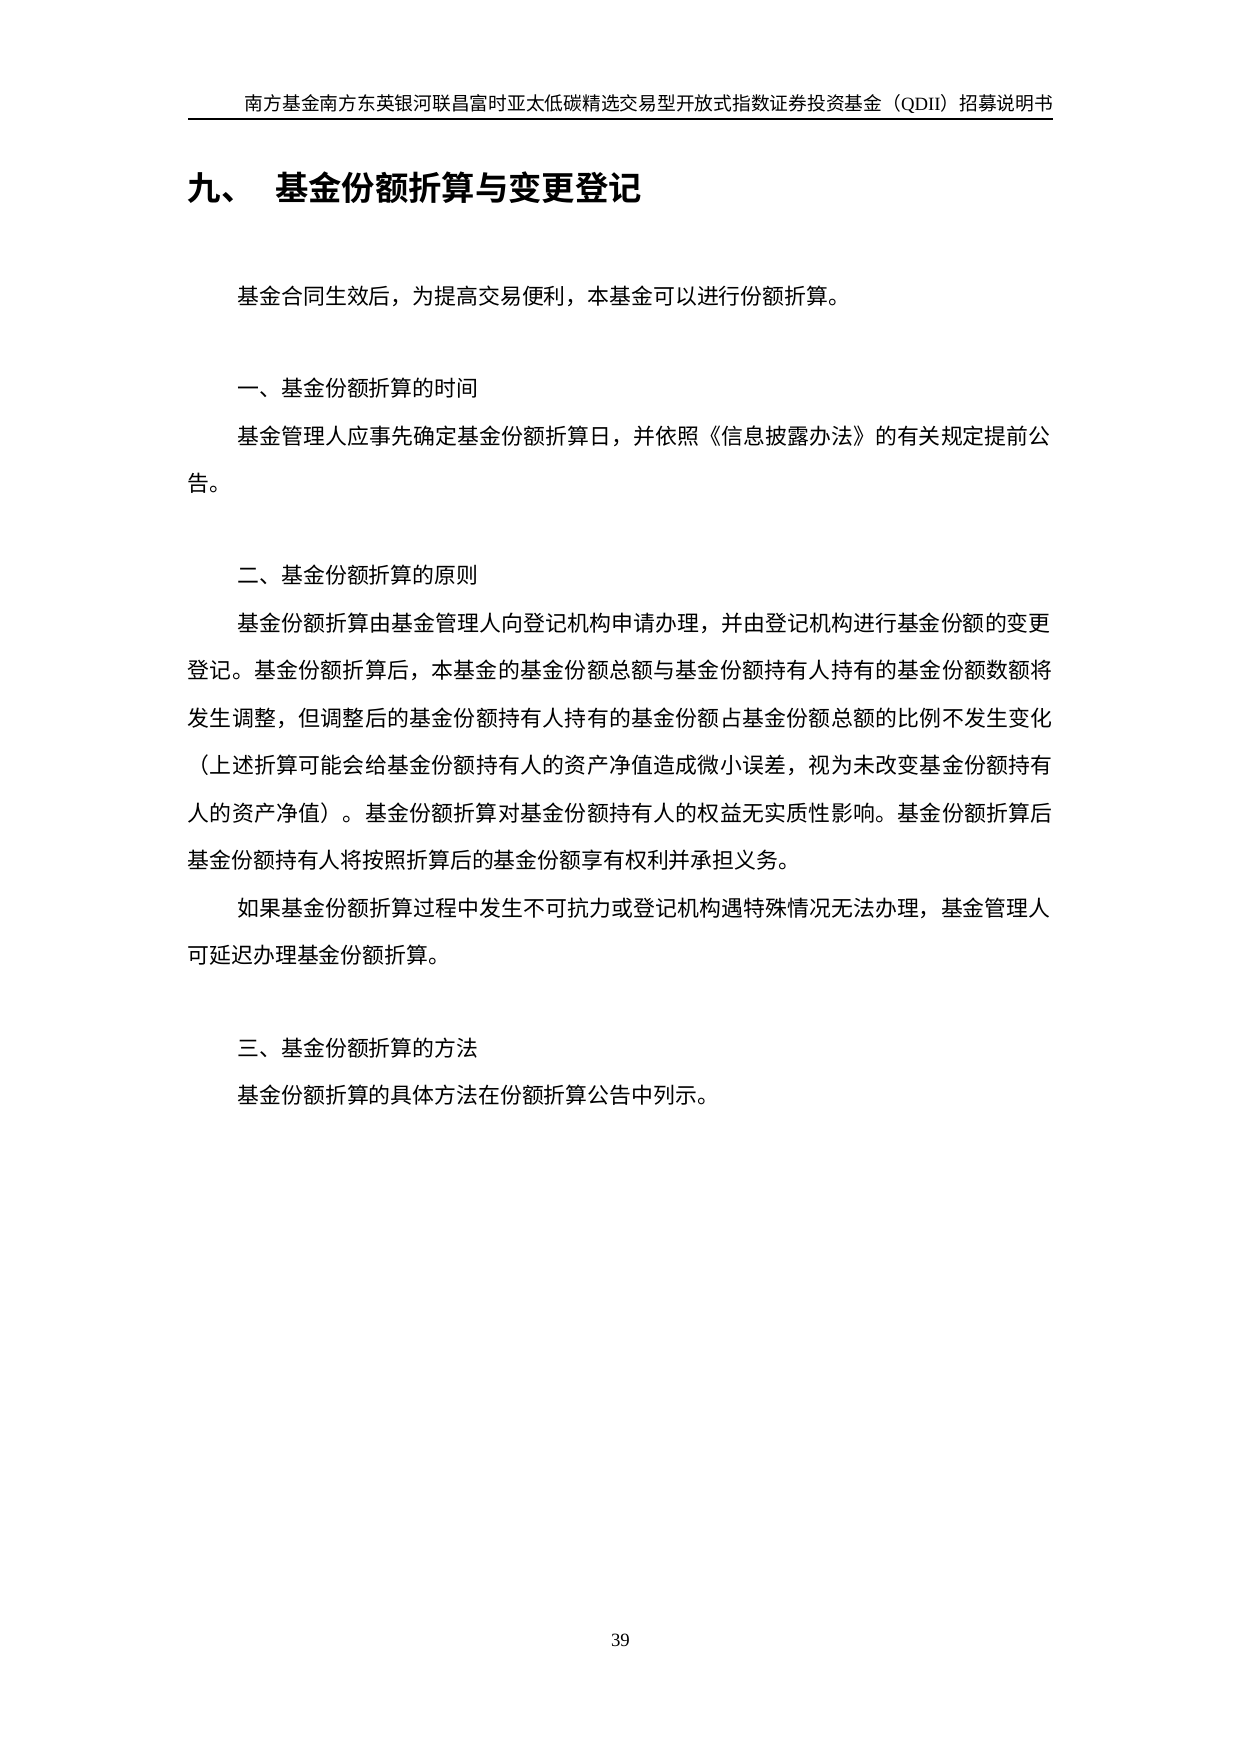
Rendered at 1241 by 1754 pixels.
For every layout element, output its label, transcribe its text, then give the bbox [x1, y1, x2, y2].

text 二、基金份额折算的原则 [187, 558, 1053, 590]
text 基金份额折算的具体方法在份额折算公告中列示。 [187, 1078, 1053, 1110]
text 基金份额折算由基金管理人向登记机构申请办理，并由登记机构进行基金份额的变更登记。基金份额折算后，本基金的基金份额总额与基金份额持有人持有的基金份额数额将发生调整，但调整后的基金份额持有人持有的基金份额占基金份额总额的比例不发生变化（上述折算可能会给基金份额持有人的资产净值造成微小误差，视为未改变基金份额持有人的资产净值）。基金份额折算对基金份额持有人的权益无实质性影响。基金份额折算后，基金份额持有人将按照折算后的基金份额享有权利并承担义务。 [187, 606, 1053, 875]
text 基金合同生效后，为提高交易便利，本基金可以进行份额折算。 [187, 279, 1053, 311]
text 三、基金份额折算的方法 [187, 1031, 1053, 1062]
subtitle 基金份额折算与变更登记 [187, 162, 1053, 210]
text 如果基金份额折算过程中发生不可抗力或登记机构遇特殊情况无法办理，基金管理人可延迟办理基金份额折算。 [187, 891, 1053, 970]
text 基金管理人应事先确定基金份额折算日，并依照《信息披露办法》的有关规定提前公告。 [187, 419, 1053, 498]
text 一、基金份额折算的时间 [187, 371, 1053, 403]
